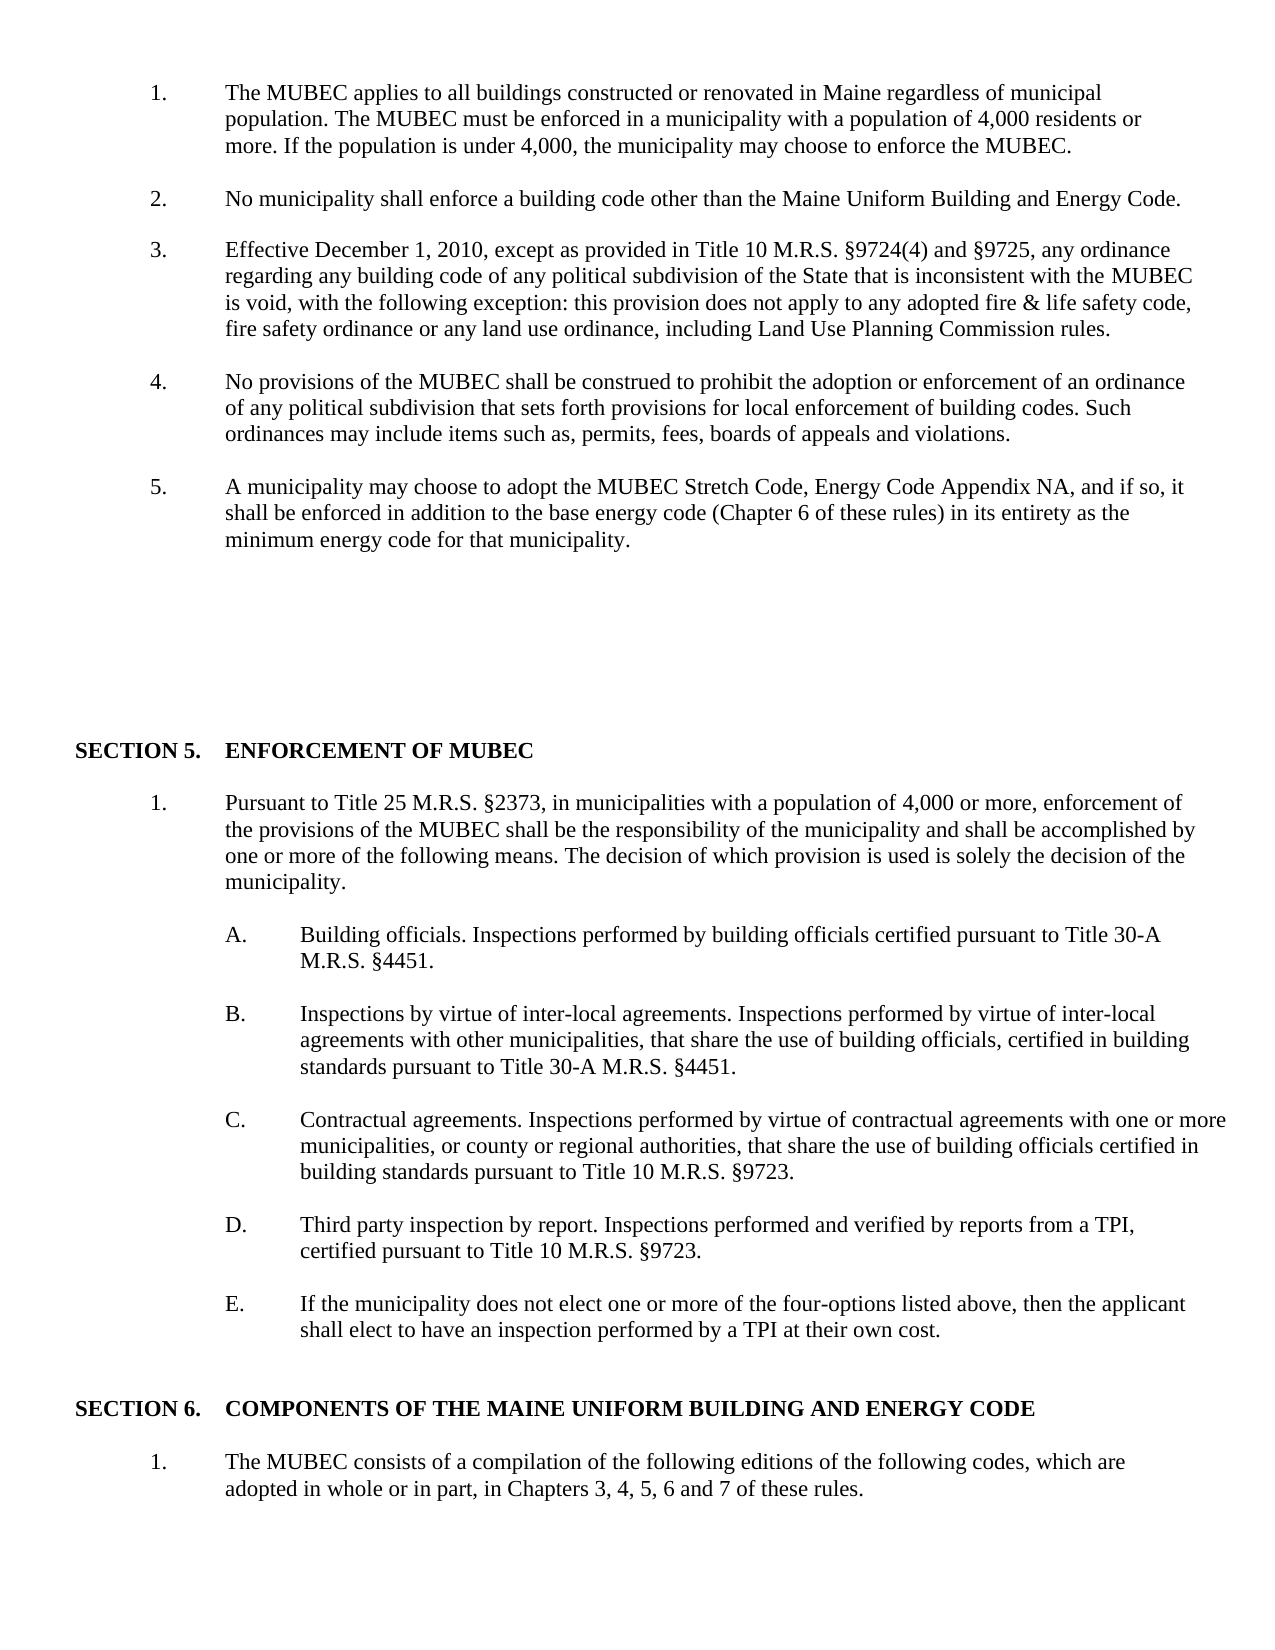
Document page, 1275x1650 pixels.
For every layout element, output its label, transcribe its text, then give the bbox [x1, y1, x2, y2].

text D. Third party inspection by report. Inspections performed and verified by reports from a TPI, certified pursuant to Title 10 M.R.S. §9723. [225, 1211, 1200, 1264]
text E. If the municipality does not elect one or more of the four-options listed above, then the applicant shall elect to have an inspection performed by a TPI at their own cost. [225, 1290, 1219, 1343]
text 1. The MUBEC consists of a compilation of the following editions of the following codes, which are adopted in whole or in part, in Chapters 3, 4, 5, 6 and 7 of these rules. [150, 1448, 1200, 1501]
text C. Contractual agreements. Inspections performed by virtue of contractual agreements with one or more municipalities, or county or regional authorities, that share the use of building officials certified in building standards pursuant to Title 10 M.R.S. §9723. [225, 1106, 1228, 1185]
text 1. The MUBEC applies to all buildings constructed or renovated in Maine regardless of municipal population. The MUBEC must be enforced in a municipality with a population of 4,000 residents or more. If the population is under 4,000, the municipality may choose to enforce the MUBEC. [150, 79, 1181, 158]
text 5. A municipality may choose to adopt the MUBEC Stretch Code, Energy Code Appendix NA, and if so, it shall be enforced in addition to the base energy code (Chapter 6 of these rules) in its entirety as the minimum energy code for that municipality. [150, 473, 1200, 552]
text A. Building officials. Inspections performed by building officials certified pursuant to Title 30-A M.R.S. §4451. [225, 921, 1200, 974]
text B. Inspections by virtue of inter-local agreements. Inspections performed by virtue of inter-local agreements with other municipalities, that share the use of building officials, certified in building standards pursuant to Title 30-A M.R.S. §4451. [225, 1000, 1200, 1079]
text SECTION 5. ENFORCEMENT OF MUBEC [75, 737, 1200, 763]
text 2. No municipality shall enforce a building code other than the Maine Uniform Building and Energy Code. [150, 184, 1200, 211]
text 3. Effective December 1, 2010, except as provided in Title 10 M.R.S. §9724(4) and §9725, any ordinance regarding any building code of any political subdivision of the State that is inconsistent with the MUBEC is void, with the following exception: this provision does not apply to any adopted fire & life safety code, fire safety ordinance or any land use ordinance, including Land Use Planning Commission rules. [150, 236, 1200, 341]
text 1. Pursuant to Title 25 M.R.S. §2373, in municipalities with a population of 4,000 or more, enforcement of the provisions of the MUBEC shall be the responsibility of the municipality and shall be accomplished by one or more of the following means. The decision of which provision is used is solely the decision of the municipality. [150, 789, 1200, 895]
text 4. No provisions of the MUBEC shall be construed to prohibit the adoption or enforcement of an ordinance of any political subdivision that sets forth provisions for local enforcement of building codes. Such ordinances may include items such as, permits, fees, boards of appeals and violations. [150, 368, 1200, 447]
text SECTION 6. COMPONENTS OF THE MAINE UNIFORM BUILDING AND ENERGY CODE [75, 1396, 1200, 1422]
